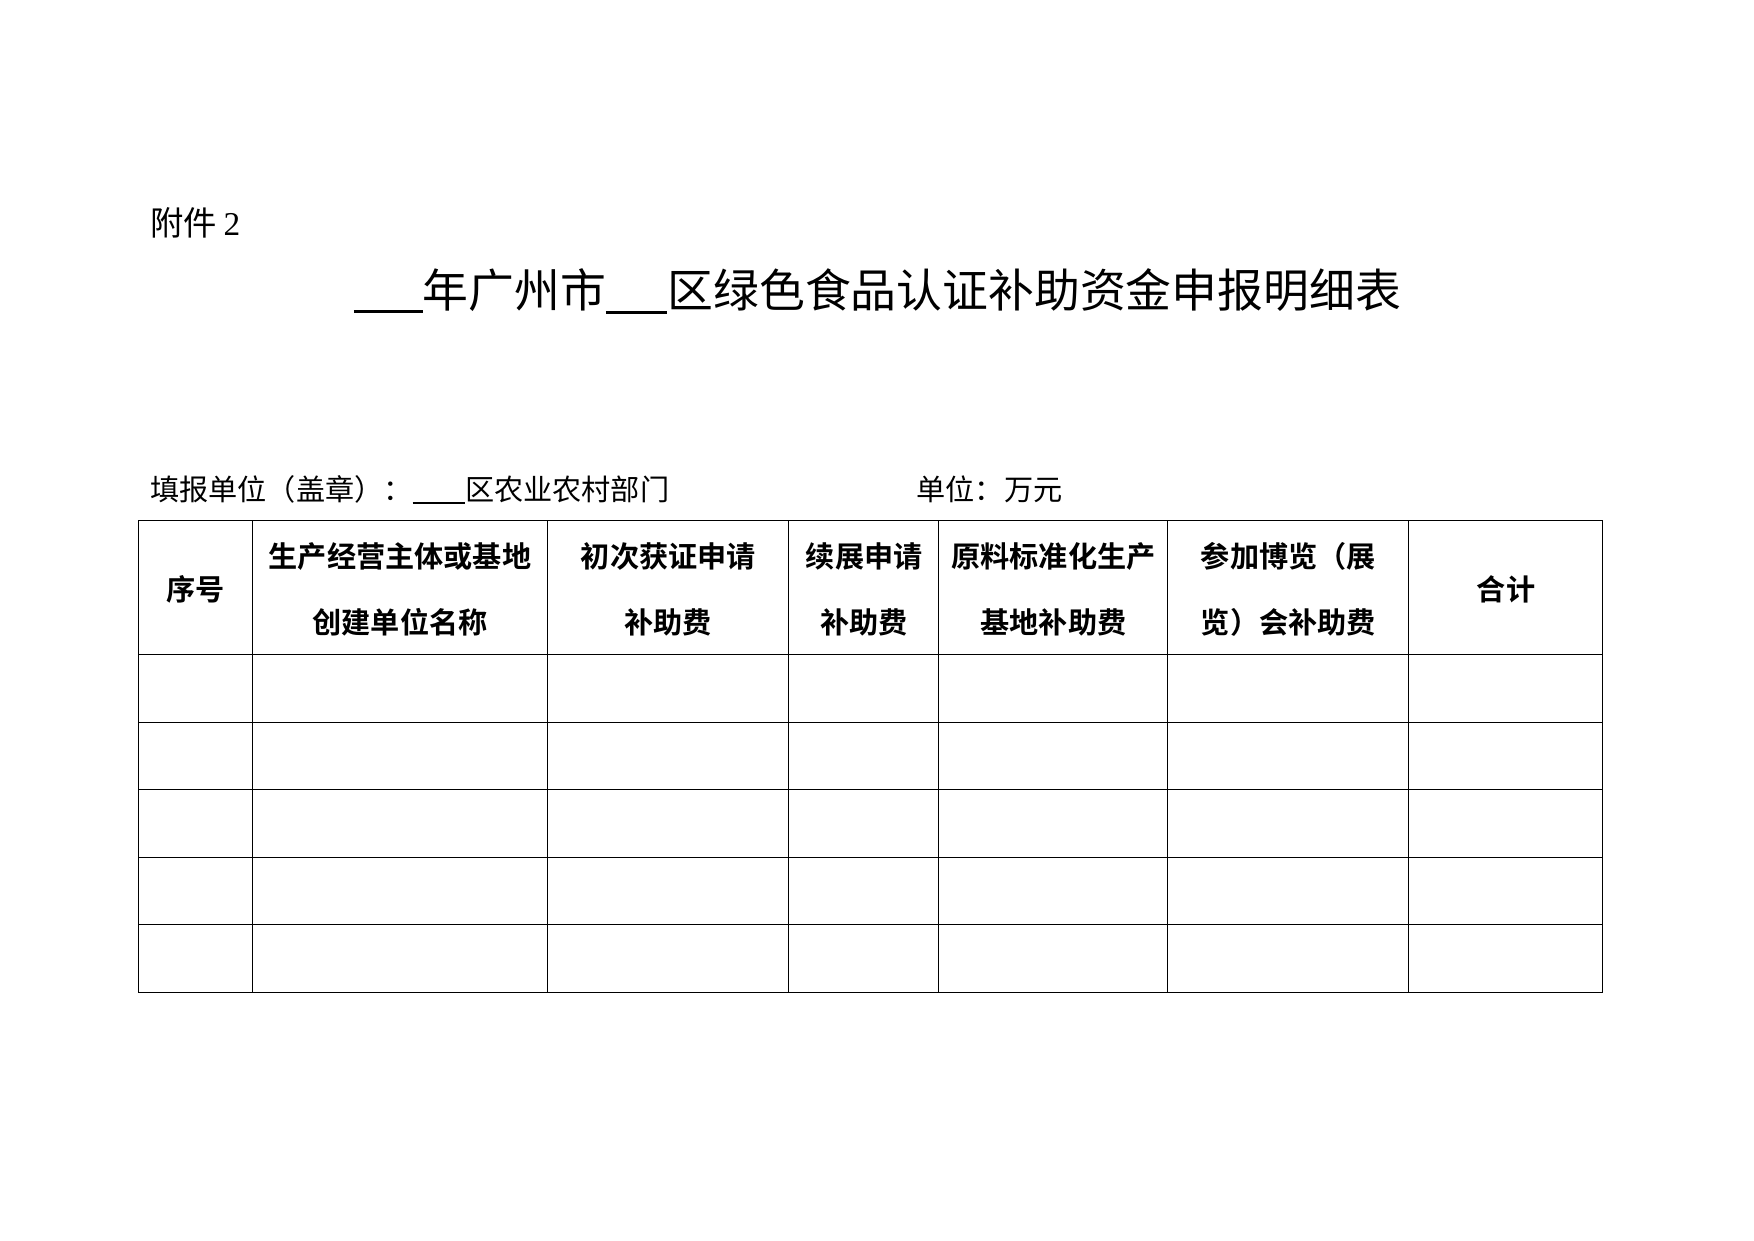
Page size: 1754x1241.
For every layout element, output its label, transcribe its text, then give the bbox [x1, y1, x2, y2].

table_cell [1409, 858, 1602, 924]
table_cell [1409, 723, 1602, 789]
table_cell [253, 723, 547, 789]
table_cell [1168, 723, 1408, 789]
table_cell [548, 655, 788, 722]
table_cell [253, 858, 547, 924]
table_cell [1168, 790, 1408, 857]
table_cell [939, 655, 1167, 722]
table_cell [789, 790, 938, 857]
table_cell [789, 655, 938, 722]
table_cell [548, 723, 788, 789]
table_cell [1168, 655, 1408, 722]
table_cell [253, 655, 547, 722]
table_cell [253, 790, 547, 857]
table_cell [1409, 925, 1602, 992]
table_cell [939, 925, 1167, 992]
table_cell [139, 790, 252, 857]
table_cell [1409, 790, 1602, 857]
table_cell [253, 925, 547, 992]
text 附件2 [150, 188, 1604, 254]
table_cell [1409, 655, 1602, 722]
table_cell [789, 925, 938, 992]
table_cell [1168, 858, 1408, 924]
text 年广州市 区绿色食品认证补助资金申报明细表 [150, 254, 1604, 321]
table_cell [548, 858, 788, 924]
table_cell [1168, 925, 1408, 992]
table_cell [139, 925, 252, 992]
table_header 参加博览（展览）会补助费 [1168, 521, 1408, 654]
table_cell [548, 925, 788, 992]
table_header 合计 [1409, 521, 1602, 654]
table_cell [548, 790, 788, 857]
table_header 原料标准化生产基地补助费 [939, 521, 1167, 654]
table_cell [789, 858, 938, 924]
table_header 序号 [139, 521, 252, 654]
table_cell [139, 723, 252, 789]
table_cell [939, 723, 1167, 789]
table_cell [789, 723, 938, 789]
text 填报单位（盖章）： 区农业农村部门 单位：万元 [150, 454, 1604, 520]
table_cell [939, 790, 1167, 857]
table_header 生产经营主体或基地创建单位名称 [253, 521, 547, 654]
table_header 初次获证申请 补助费 [548, 521, 788, 654]
table_cell [939, 858, 1167, 924]
table_cell [139, 655, 252, 722]
table_header 续展申请 补助费 [789, 521, 938, 654]
table_cell [139, 858, 252, 924]
